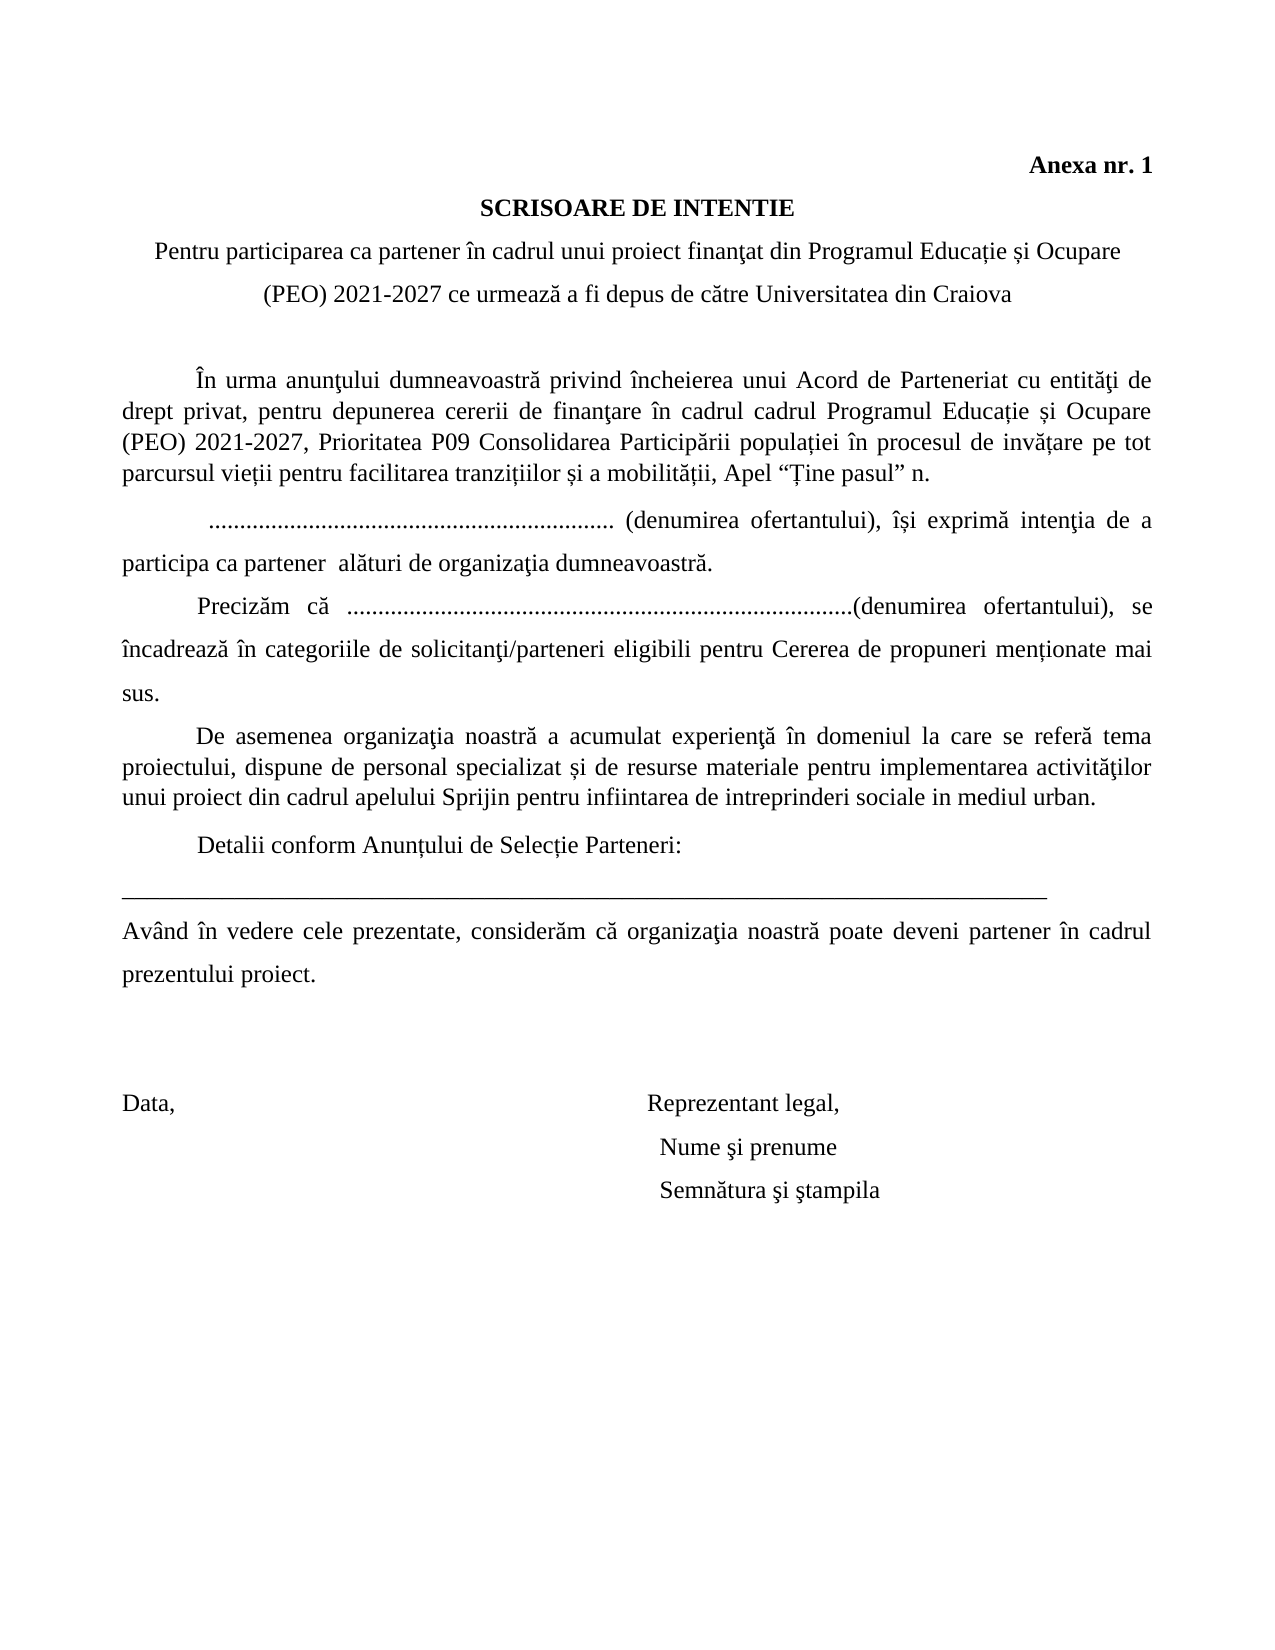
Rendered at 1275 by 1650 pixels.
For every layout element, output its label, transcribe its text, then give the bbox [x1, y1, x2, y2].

text Precizăm că .................................................................................(denumirea ofertantului), se încadrează în categoriile de solicitanţi/parteneri eligibili pentru Cererea de propuneri menționate mai sus. [122, 591, 1153, 706]
text Detalii conform Anunțului de Selecție Parteneri: __________________________________________________________________________ [122, 830, 1153, 902]
text Având în vedere cele prezentate, considerăm că organizaţia noastră poate deveni partener în cadrul prezentului proiect. [122, 916, 1153, 988]
text SCRISOARE DE INTENTIE [122, 193, 1153, 222]
text În urma anunţului dumneavoastră privind încheierea unui Acord de Parteneriat cu entităţi de drept privat, pentru depunerea cererii de finanţare în cadrul cadrul Programul Educație și Ocupare (PEO) 2021-2027, Prioritatea P09 Consolidarea Participării populației în procesul de invățare pe tot parcursul vieții pentru facilitarea tranzițiilor și a mobilității, Apel “Ține pasul” n. [122, 366, 1153, 487]
text Anexa nr. 1 [122, 150, 1153, 179]
text Data, Reprezentant legal, [122, 1088, 1153, 1117]
text ................................................................. (denumirea ofertantului), își exprimă intenţia de a participa ca partener alături de organizaţia dumneavoastră. [122, 505, 1153, 577]
text De asemenea organizaţia noastră a acumulat experienţă în domeniul la care se referă tema proiectului, dispune de personal specializat și de resurse materiale pentru implementarea activităţilor unui proiect din cadrul apelului Sprijin pentru infiintarea de intreprinderi sociale in mediul urban. [122, 721, 1153, 811]
text Pentru participarea ca partener în cadrul unui proiect finanţat din Programul Educație și Ocupare (PEO) 2021-2027 ce urmează a fi depus de către Universitatea din Craiova [122, 236, 1153, 308]
text Nume şi prenume Semnătura şi ştampila [122, 1132, 1153, 1203]
